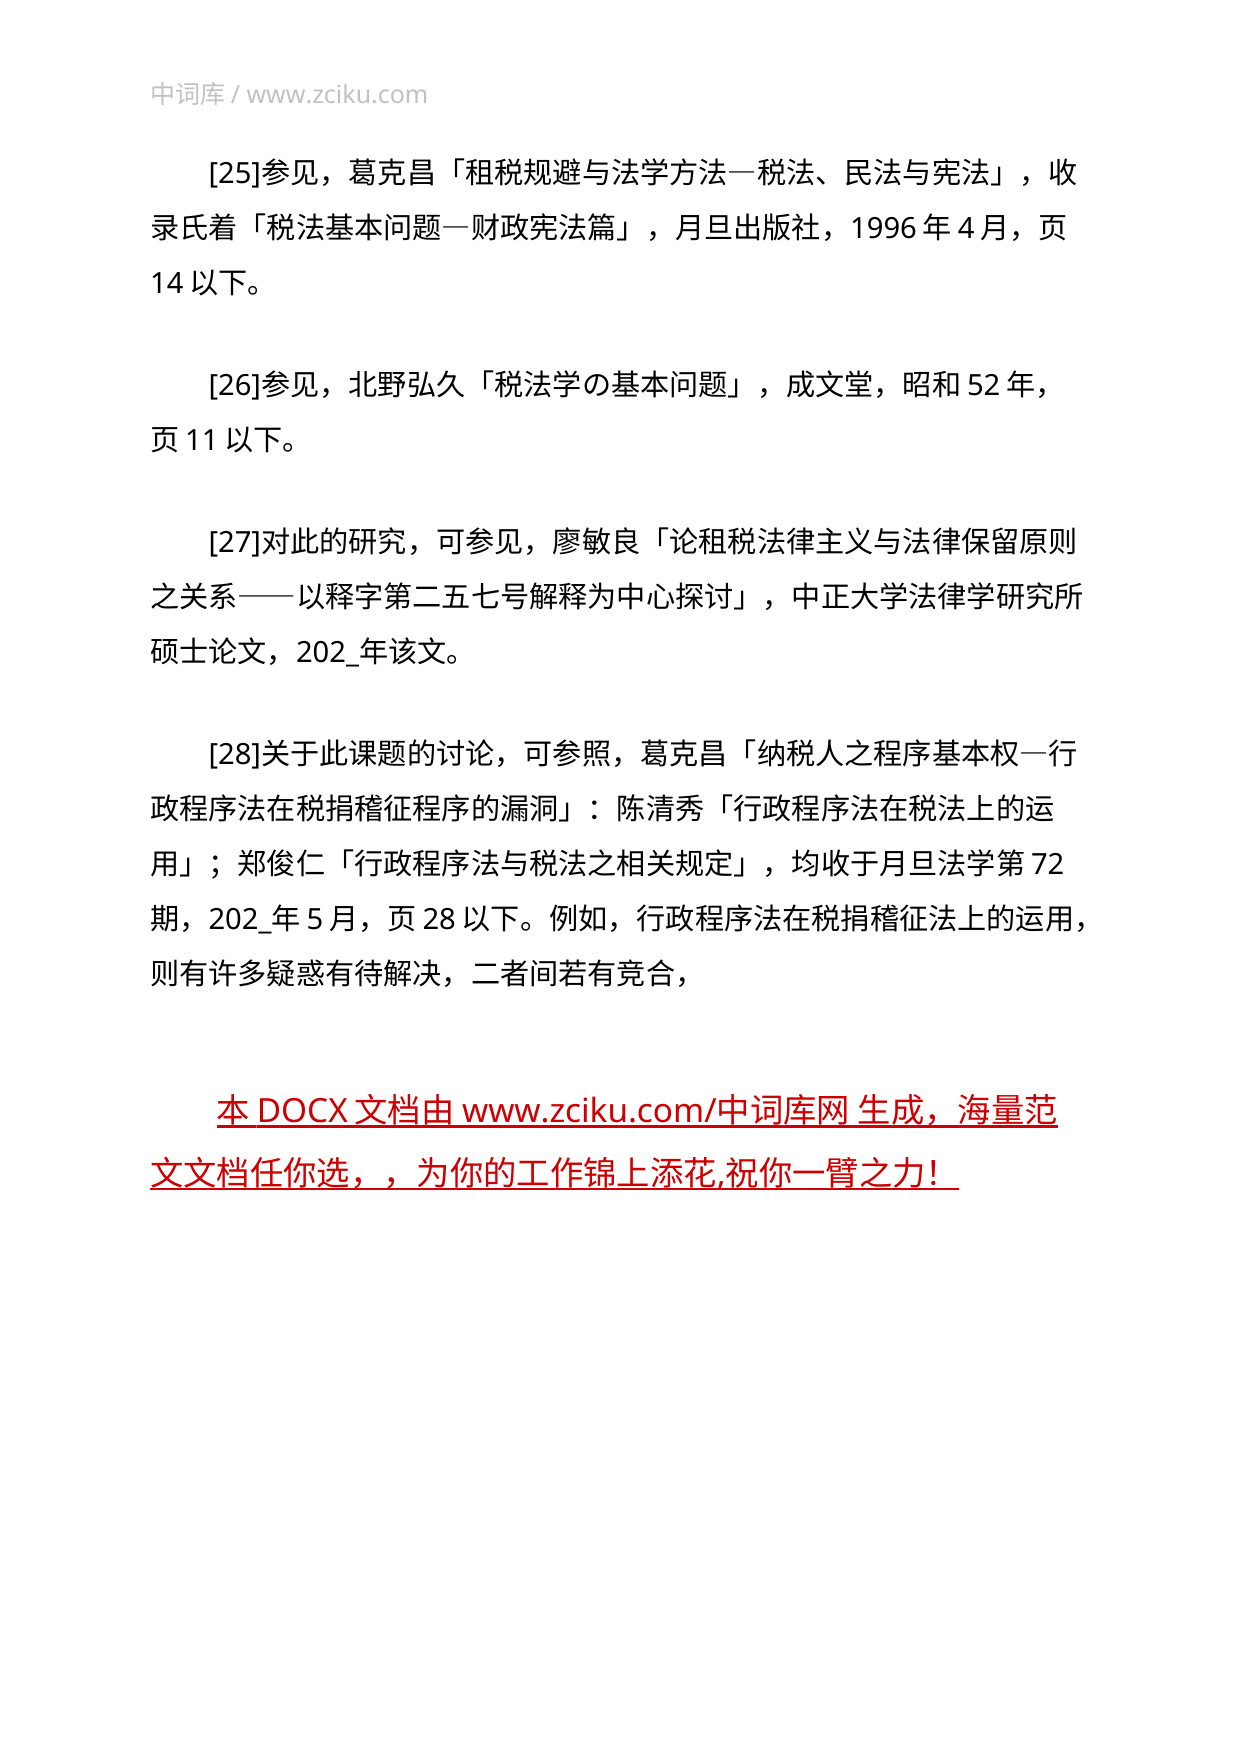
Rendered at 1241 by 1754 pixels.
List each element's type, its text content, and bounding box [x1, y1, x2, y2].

text [27]对此的研究，可参见，廖敏良「论租税法律主义与法律保留原则之关系——以释字第二五七号解释为中心探讨」，中正大学法律学研究所硕士论文，202_年该文。 [150, 519, 1090, 671]
text [28]关于此课题的讨论，可参照，葛克昌「纳税人之程序基本权—行政程序法在税捐稽征程序的漏洞」：陈清秀「行政程序法在税法上的运用」；郑俊仁「行政程序法与税法之相关规定」，均收于月旦法学第72期，202_年5月，页28以下。例如，行政程序法在税捐稽征法上的运用，则有许多疑惑有待解决，二者间若有竞合， [150, 731, 1090, 993]
text 本DOCX文档由 www.zciku.com/中词库网 生成，海量范文文档任你选，，为你的工作锦上添花,祝你一臂之力！ [150, 1084, 1090, 1195]
text [25]参见，葛克昌「租税规避与法学方法—税法、民法与宪法」，收录氏着「税法基本问题—财政宪法篇」，月旦出版社，1996年4月，页14以下。 [150, 150, 1090, 302]
text [26]参见，北野弘久「税法学の基本问题」，成文堂，昭和52年，页11以下。 [150, 362, 1090, 459]
